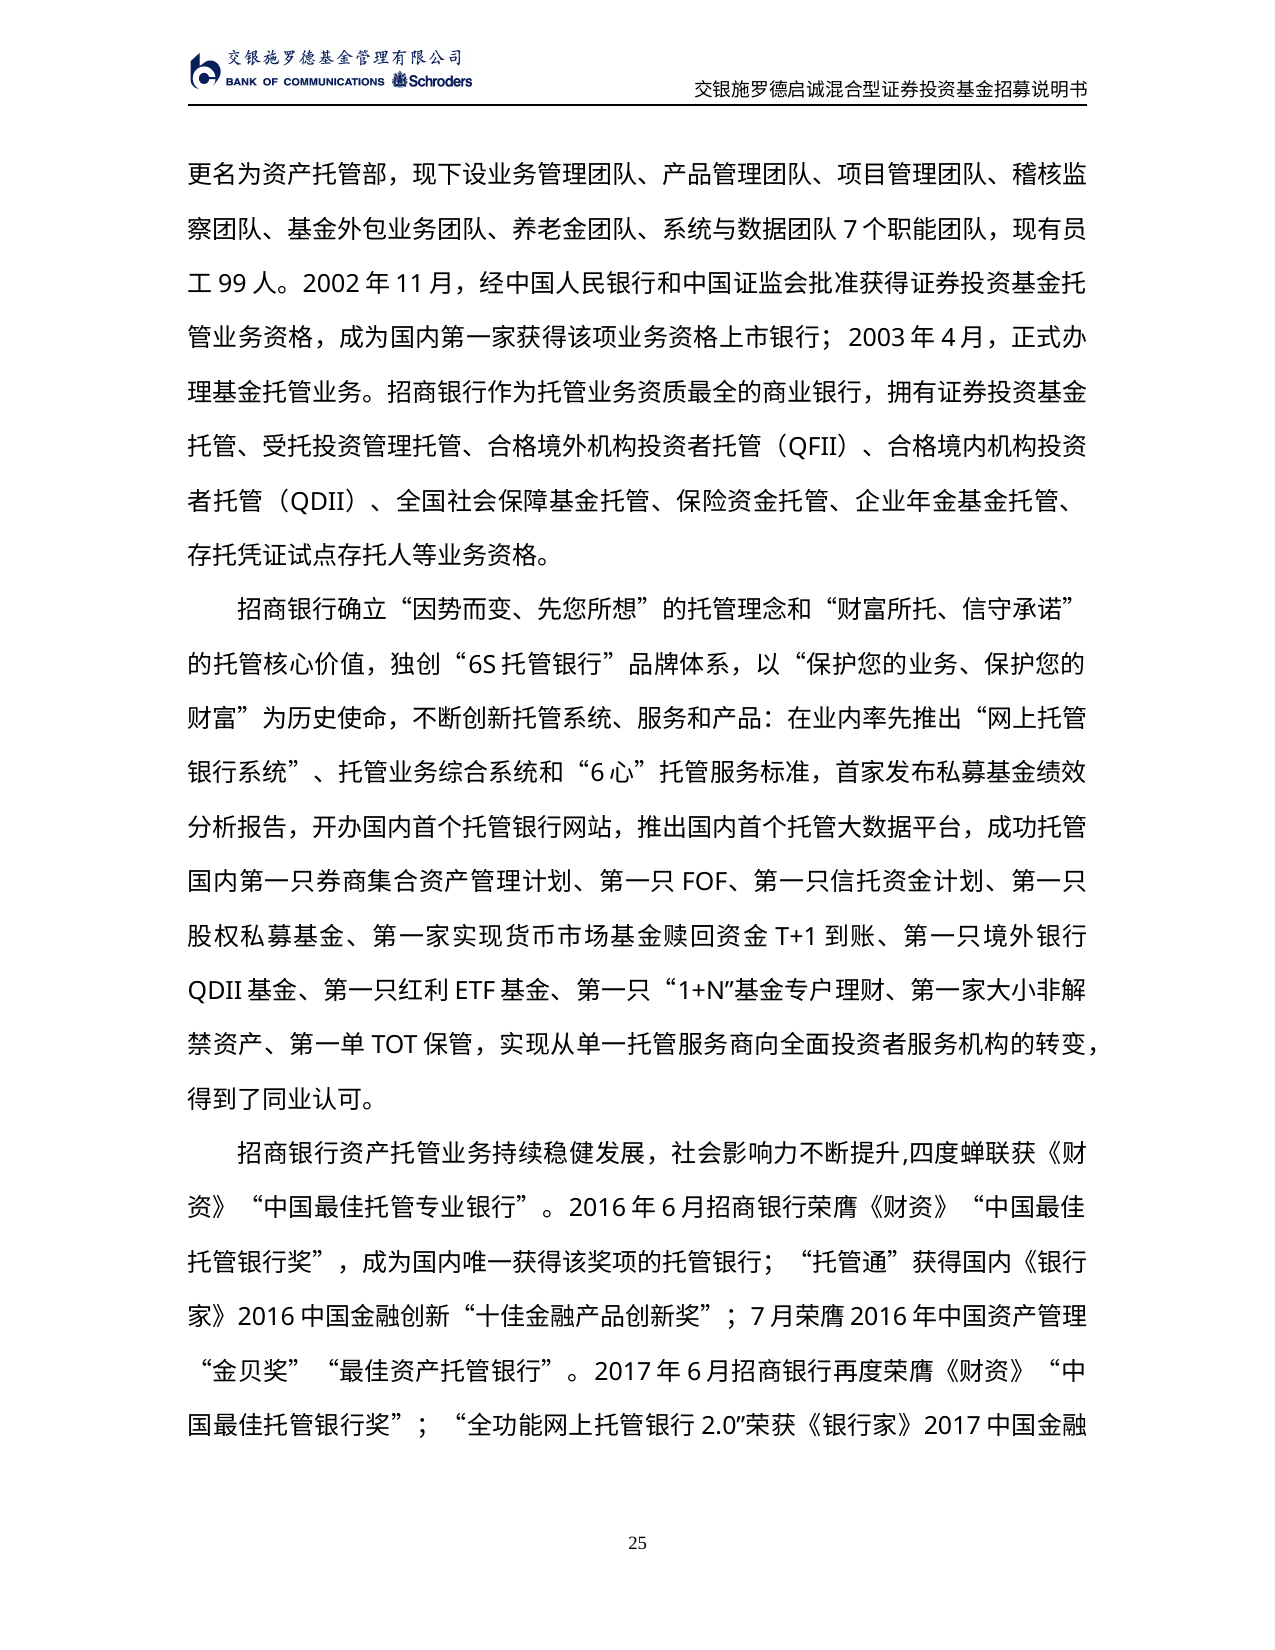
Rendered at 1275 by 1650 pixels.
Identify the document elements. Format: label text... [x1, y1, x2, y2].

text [187, 155, 1087, 572]
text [187, 1133, 1087, 1442]
text 招商银行确立“因势而变、先您所想”的托管理念和“财富所托、信守承诺”的托管核心价值，独创“6S托管银行”品牌体系，以“保护您的业务、保护您的财富”为历史使命，不断创新托管系统、服务和产品：在业内率先推出“网上托管银行系统”、托管业务综合系统和“6心”托管服务标准，首家发布私募基金绩效分析报告，开办国内首个托管银行网站，推出国内首个托管大数据平台，成功托管国内第一只券商集合资产管理计划、第一只FOF、第一只信托资金计划、第一只股权私募基金、第一家实现货币市场基金赎回资金T+1到账、第一只境外银行QDII基金、第一只红利ETF基金、第一只“1+N”基金专户理财、第一家大小非解禁资产、第一单TOT保管，实现从单一托管服务商向全面投资者服务机构的转变，得到了同业认可。 [187, 590, 1087, 1115]
picture [190, 50, 472, 89]
